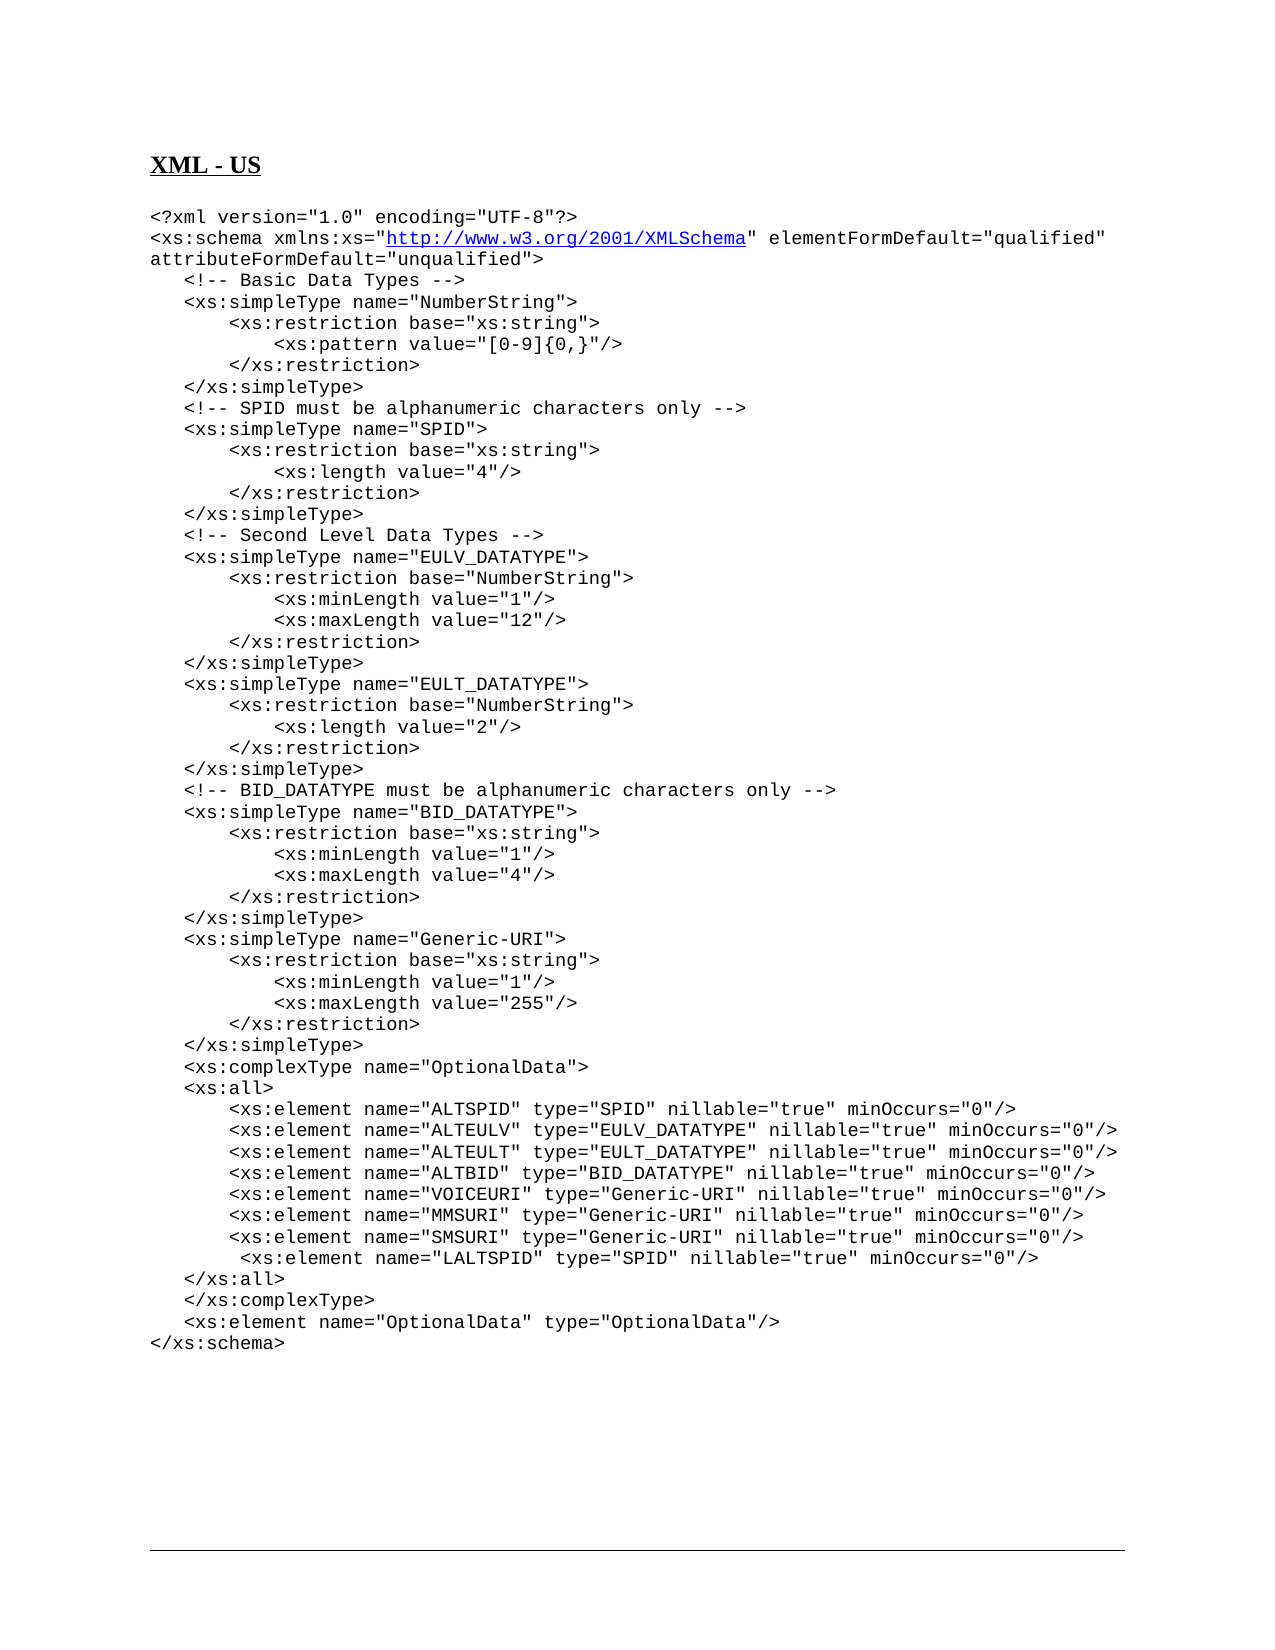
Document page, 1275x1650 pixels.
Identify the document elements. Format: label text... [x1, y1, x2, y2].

text <xs:simpleType name="EULT_DATATYPE"> [150, 675, 1125, 696]
text <xs:restriction base="NumberString"> [150, 696, 1125, 717]
text <xs:schema xmlns:xs="http://www.w3.org/2001/XMLSchema" elementFormDefault="qualified" attributeFormDefault="unqualified"> [150, 229, 1125, 271]
text XML - US [150, 150, 1125, 179]
text </xs:restriction> [150, 484, 1125, 505]
text </xs:simpleType> [150, 1036, 1125, 1057]
text <xs:element name="ALTSPID" type="SPID" nillable="true" minOccurs="0"/> [150, 1100, 1125, 1121]
text </xs:complexType> [150, 1291, 1125, 1312]
text </xs:simpleType> [150, 654, 1125, 675]
text <xs:length value="4"/> [150, 462, 1125, 484]
text <xs:restriction base="xs:string"> [150, 441, 1125, 462]
text <xs:pattern value="[0-9]{0,}"/> [150, 335, 1125, 356]
text </xs:simpleType> [150, 909, 1125, 930]
text <xs:simpleType name="NumberString"> [150, 292, 1125, 314]
text <xs:element name="ALTEULT" type="EULT_DATATYPE" nillable="true" minOccurs="0"/> [150, 1142, 1125, 1164]
text </xs:restriction> [150, 632, 1125, 654]
text <xs:complexType name="OptionalData"> [150, 1057, 1125, 1079]
text <xs:minLength value="1"/> [150, 590, 1125, 611]
text <xs:simpleType name="BID_DATATYPE"> [150, 802, 1125, 824]
text <!-- SPID must be alphanumeric characters only --> [150, 399, 1125, 420]
text </xs:schema> [150, 1334, 1125, 1355]
text </xs:restriction> [150, 739, 1125, 760]
text <xs:element name="ALTEULV" type="EULV_DATATYPE" nillable="true" minOccurs="0"/> [150, 1121, 1125, 1142]
text <xs:element name="VOICEURI" type="Generic-URI" nillable="true" minOccurs="0"/> [150, 1185, 1125, 1206]
text <xs:maxLength value="255"/> [150, 994, 1125, 1015]
text <xs:element name="SMSURI" type="Generic-URI" nillable="true" minOccurs="0"/> [150, 1227, 1125, 1249]
text <xs:simpleType name="SPID"> [150, 420, 1125, 441]
text </xs:simpleType> [150, 377, 1125, 399]
text </xs:restriction> [150, 356, 1125, 377]
text <xs:restriction base="xs:string"> [150, 951, 1125, 972]
text <!-- Basic Data Types --> [150, 271, 1125, 292]
text <xs:element name="OptionalData" type="OptionalData"/> [150, 1312, 1125, 1334]
text <?xml version="1.0" encoding="UTF-8"?> [150, 207, 1125, 229]
text </xs:simpleType> [150, 505, 1125, 526]
text <xs:element name="LALTSPID" type="SPID" nillable="true" minOccurs="0"/> [150, 1249, 1125, 1270]
text <xs:minLength value="1"/> [150, 845, 1125, 866]
text <!-- Second Level Data Types --> [150, 526, 1125, 547]
text <!-- BID_DATATYPE must be alphanumeric characters only --> [150, 781, 1125, 802]
text <xs:restriction base="xs:string"> [150, 314, 1125, 335]
text <xs:all> [150, 1079, 1125, 1100]
text </xs:restriction> [150, 1015, 1125, 1036]
text </xs:restriction> [150, 887, 1125, 909]
text </xs:all> [150, 1270, 1125, 1291]
text <xs:restriction base="xs:string"> [150, 824, 1125, 845]
text <xs:element name="MMSURI" type="Generic-URI" nillable="true" minOccurs="0"/> [150, 1206, 1125, 1227]
text <xs:restriction base="NumberString"> [150, 569, 1125, 590]
text <xs:length value="2"/> [150, 717, 1125, 739]
text <xs:maxLength value="12"/> [150, 611, 1125, 632]
text <xs:minLength value="1"/> [150, 972, 1125, 994]
text <xs:simpleType name="EULV_DATATYPE"> [150, 547, 1125, 569]
text <xs:element name="ALTBID" type="BID_DATATYPE" nillable="true" minOccurs="0"/> [150, 1164, 1125, 1185]
text </xs:simpleType> [150, 760, 1125, 781]
text <xs:simpleType name="Generic-URI"> [150, 930, 1125, 951]
text <xs:maxLength value="4"/> [150, 866, 1125, 887]
